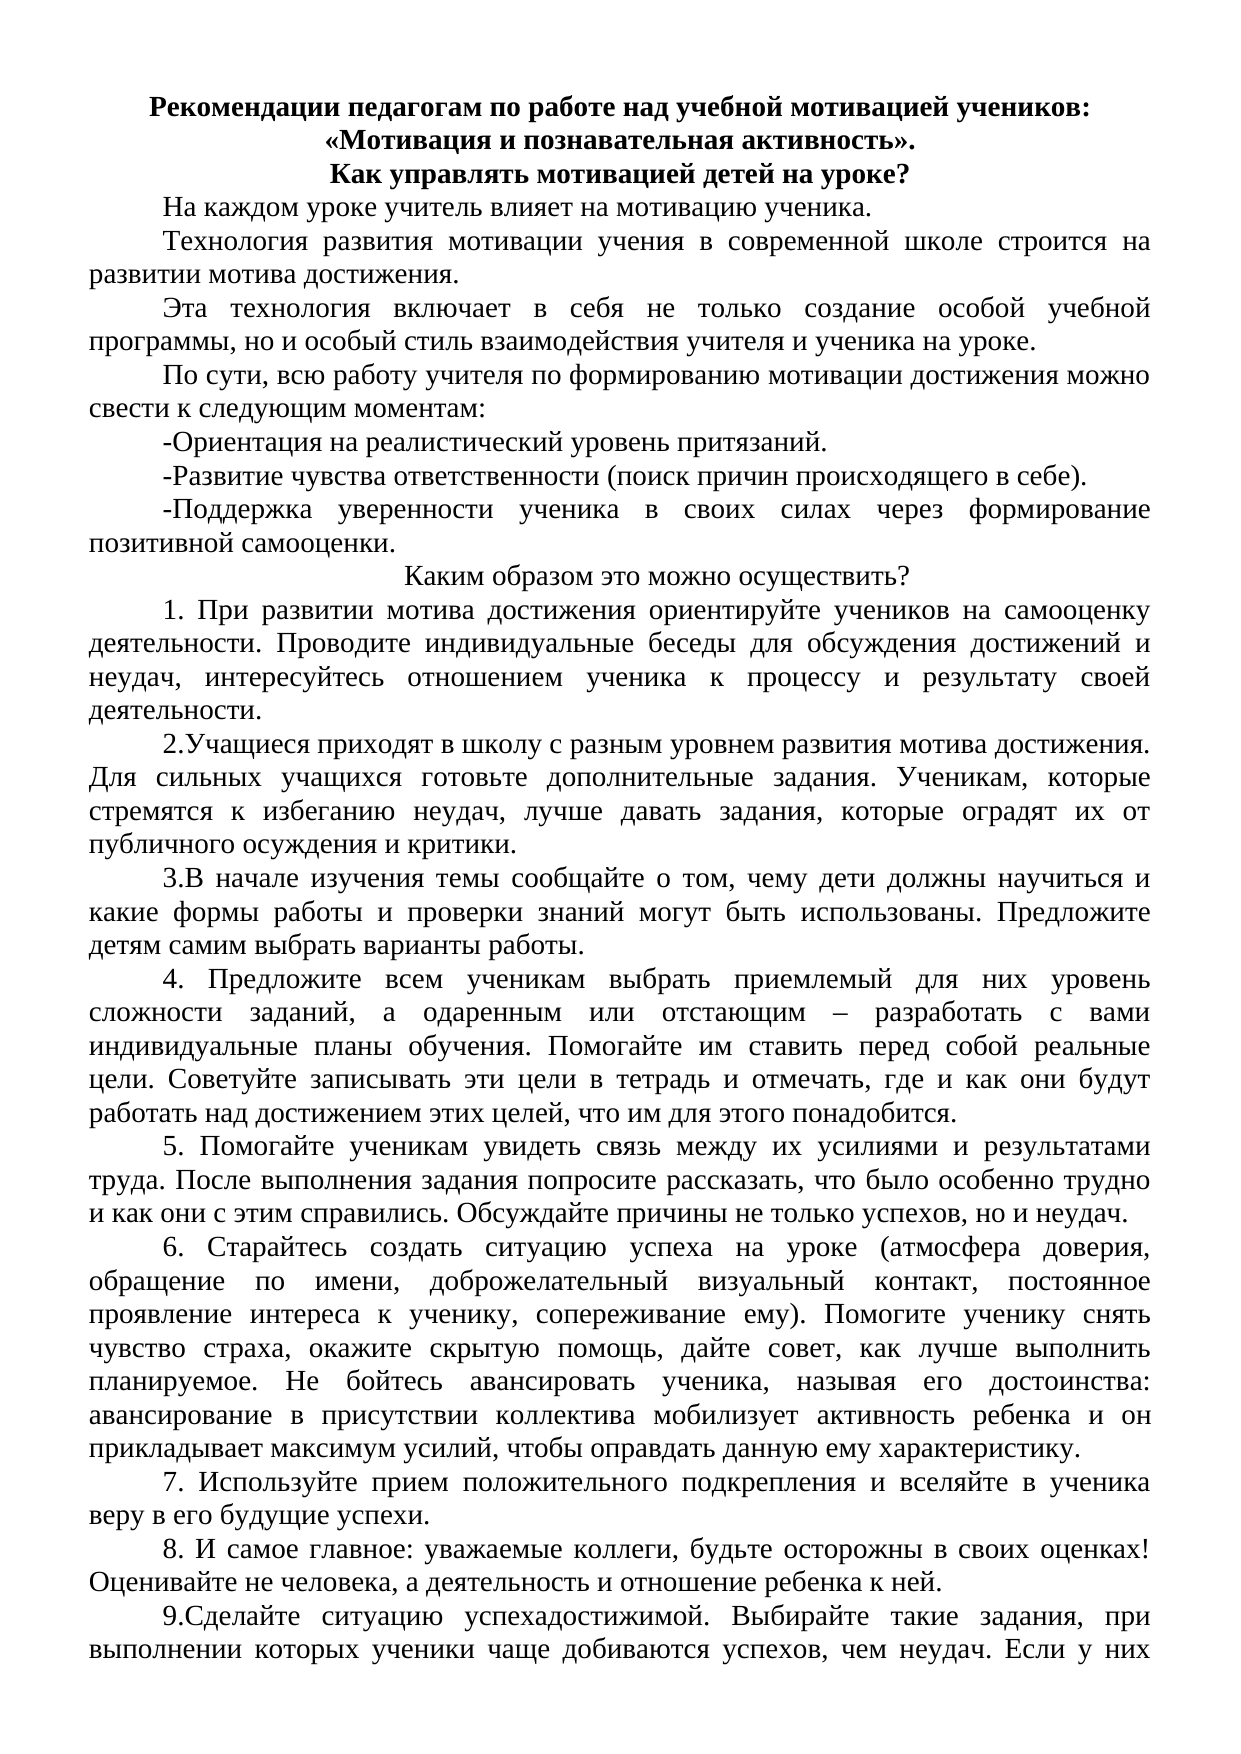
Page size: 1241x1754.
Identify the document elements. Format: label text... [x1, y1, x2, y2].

text 7. Используйте прием положительного подкрепления и вселяйте в ученика веру в его будущие успехи. [89, 1464, 1152, 1531]
text На каждом уроке учитель влияет на мотивацию ученика. [89, 189, 1152, 223]
text 8. И самое главное: уважаемые коллеги, будьте осторожны в своих оценках! Оценивайте не человека, а деятельность и отношение ребенка к ней. [89, 1531, 1152, 1598]
text «Мотивация и познавательная активность». [89, 122, 1152, 156]
text 3.В начале изучения темы сообщайте о том, чему дети должны научиться и какие формы работы и проверки знаний могут быть использованы. Предложите детям самим выбрать варианты работы. [89, 860, 1152, 961]
text Технология развития мотивации учения в современной школе строится на развитии мотива достижения. [89, 223, 1152, 290]
text Как управлять мотивацией детей на уроке? [89, 156, 1152, 189]
text Эта технология включает в себя не только создание особой учебной программы, но и особый стиль взаимодействия учителя и ученика на уроке. [89, 290, 1152, 357]
text 2.Учащиеся приходят в школу с разным уровнем развития мотива достижения. Для сильных учащихся готовьте дополнительные задания. Ученикам, которые стремятся к избеганию неудач, лучше давать задания, которые оградят их от публичного осуждения и критики. [89, 726, 1152, 860]
text По сути, всю работу учителя по формированию мотивации достижения можно свести к следующим моментам: [89, 357, 1152, 424]
text Рекомендации педагогам по работе над учебной мотивацией учеников: [89, 89, 1152, 122]
text -Поддержка уверенности ученика в своих силах через формирование позитивной самооценки. [89, 491, 1152, 558]
text -Развитие чувства ответственности (поиск причин происходящего в себе). [89, 458, 1152, 491]
text Каким образом это можно осуществить? [89, 558, 1152, 592]
text 5. Помогайте ученикам увидеть связь между их усилиями и результатами труда. После выполнения задания попросите рассказать, что было особенно трудно и как они с этим справились. Обсуждайте причины не только успехов, но и неудач. [89, 1128, 1152, 1229]
text 4. Предложите всем ученикам выбрать приемлемый для них уровень сложности заданий, а одаренным или отстающим – разработать с вами индивидуальные планы обучения. Помогайте им ставить перед собой реальные цели. Советуйте записывать эти цели в тетрадь и отмечать, где и как они будут работать над достижением этих целей, что им для этого понадобится. [89, 961, 1152, 1128]
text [89, 1598, 1152, 1665]
text 1. При развитии мотива достижения ориентируйте учеников на самооценку деятельности. Проводите индивидуальные беседы для обсуждения достижений и неудач, интересуйтесь отношением ученика к процессу и результату своей деятельности. [89, 592, 1152, 726]
text -Ориентация на реалистический уровень притязаний. [89, 424, 1152, 458]
text 6. Старайтесь создать ситуацию успеха на уроке (атмосфера доверия, обращение по имени, доброжелательный визуальный контакт, постоянное проявление интереса к ученику, сопереживание ему). Помогите ученику снять чувство страха, окажите скрытую помощь, дайте совет, как лучше выполнить планируемое. Не бойтесь авансировать ученика, называя его достоинства: авансирование в присутствии коллектива мобилизует активность ребенка и он прикладывает максимум усилий, чтобы оправдать данную ему характеристику. [89, 1229, 1152, 1464]
